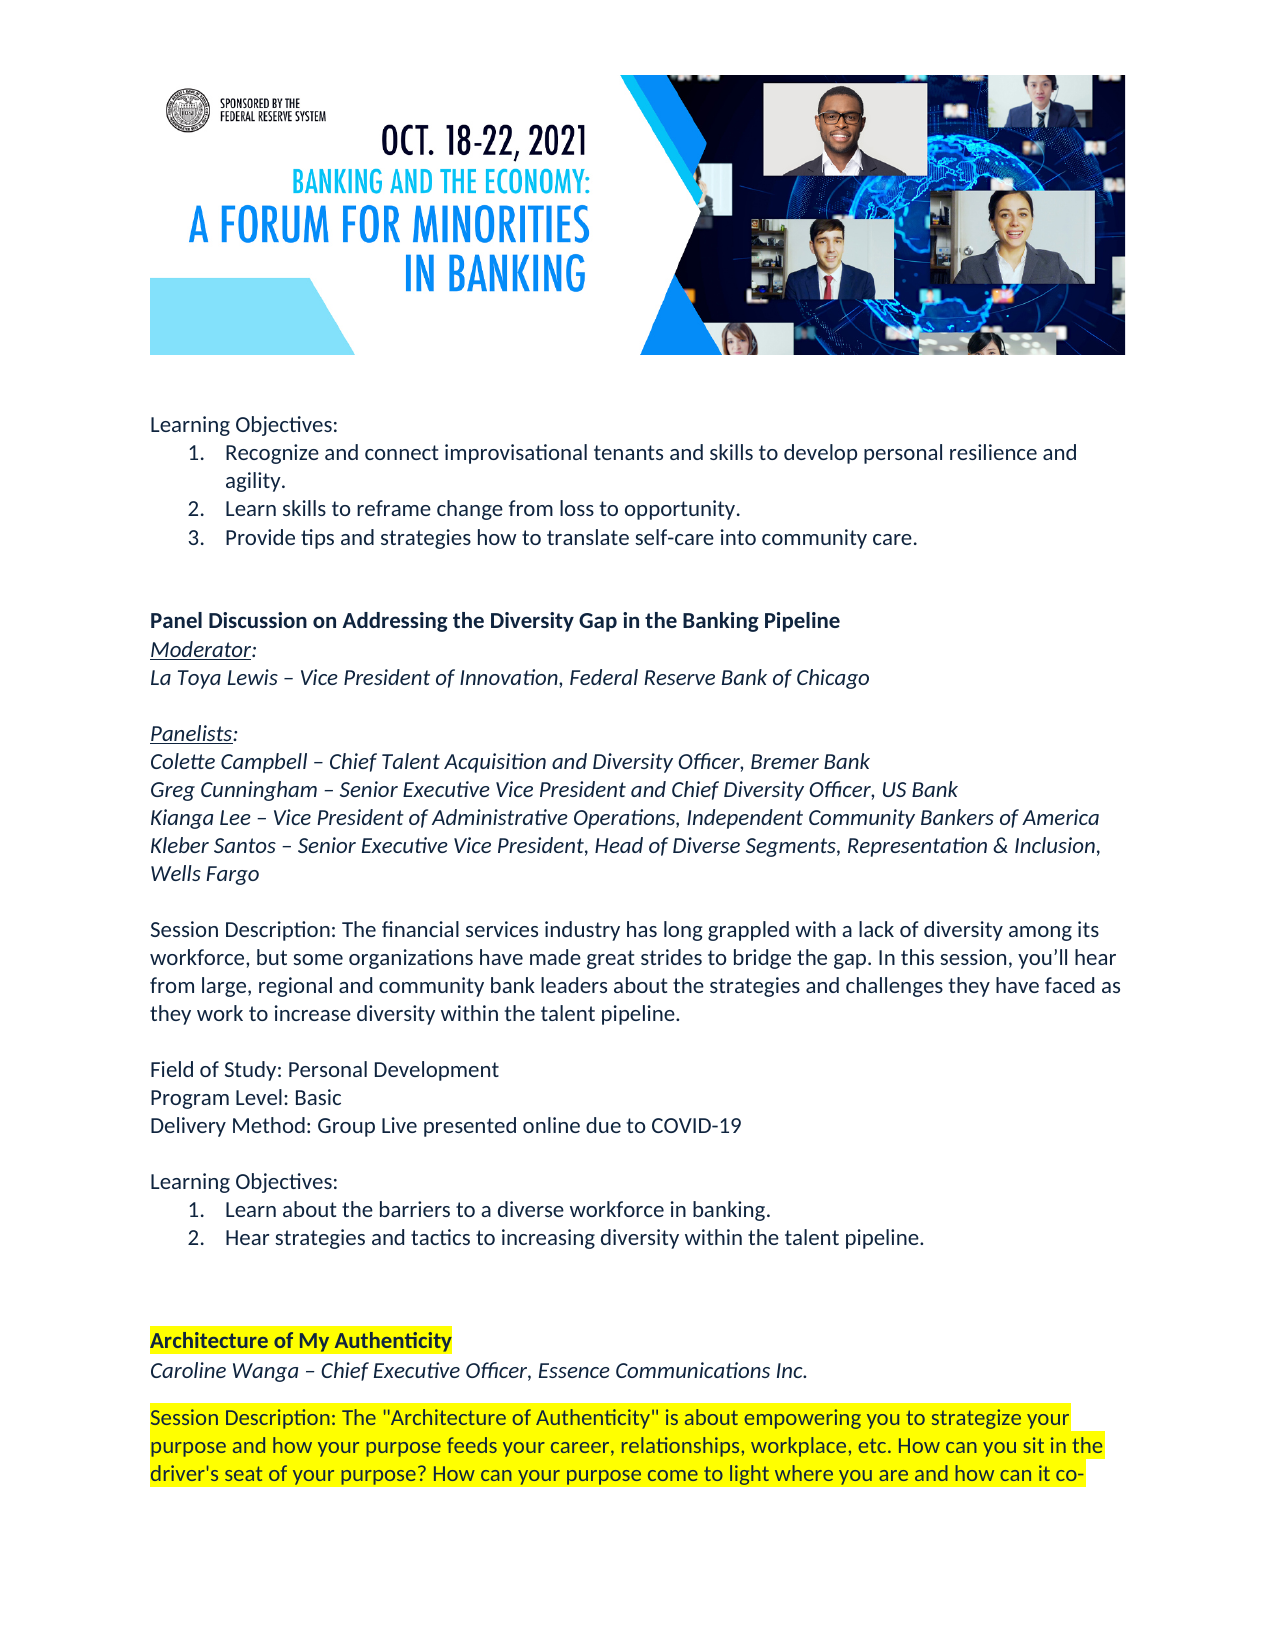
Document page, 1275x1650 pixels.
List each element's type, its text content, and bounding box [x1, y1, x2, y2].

text Panel Discussion on Addressing the Diversity Gap in the Banking Pipeline Moderator: [150, 607, 1125, 663]
text Kianga Lee – Vice President of Administrative Operations, Independent Community Bankers of America [150, 803, 1125, 831]
text Kleber Santos – Senior Executive Vice President, Head of Diverse Segments, Representation & Inclusion, Wells Fargo [150, 831, 1125, 887]
text Program Level: Basic [150, 1083, 1125, 1111]
list Provide tips and strategies how to translate self-care into community care. [187, 523, 1125, 551]
text La Toya Lewis – Vice President of Innovation, Federal Reserve Bank of Chicago [150, 663, 1125, 691]
text Panelists: [150, 719, 1125, 747]
list Learn skills to reframe change from loss to opportunity. [187, 494, 1125, 523]
text Colette Campbell – Chief Talent Acquisition and Diversity Officer, Bremer Bank [150, 747, 1125, 775]
text Field of Study: Personal Development [150, 1055, 1125, 1083]
text Learning Objectives: [150, 411, 1125, 438]
list Hear strategies and tactics to increasing diversity within the talent pipeline. [187, 1223, 1125, 1251]
picture [150, 75, 1125, 355]
list Learn about the barriers to a diverse workforce in banking. [187, 1195, 1125, 1223]
text Learning Objectives: [150, 1167, 1125, 1195]
list Recognize and connect improvisational tenants and skills to develop personal resilience and agility. [187, 438, 1125, 494]
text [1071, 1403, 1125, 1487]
text Delivery Method: Group Live presented online due to COVID-19 [150, 1111, 1125, 1139]
text Session Description: The financial services industry has long grappled with a lack of diversity among its workforce, but some organizations have made great strides to bridge the gap. In this session, you’ll hear from large, regional and community bank leaders about the strategies and challenges they have faced as they work to increase diversity within the talent pipeline. [150, 915, 1125, 1027]
text Architecture of My Authenticity Caroline Wanga – Chief Executive Officer, Essence Communications Inc. [150, 1326, 1125, 1384]
text Greg Cunningham – Senior Executive Vice President and Chief Diversity Officer, US Bank [150, 775, 1125, 803]
